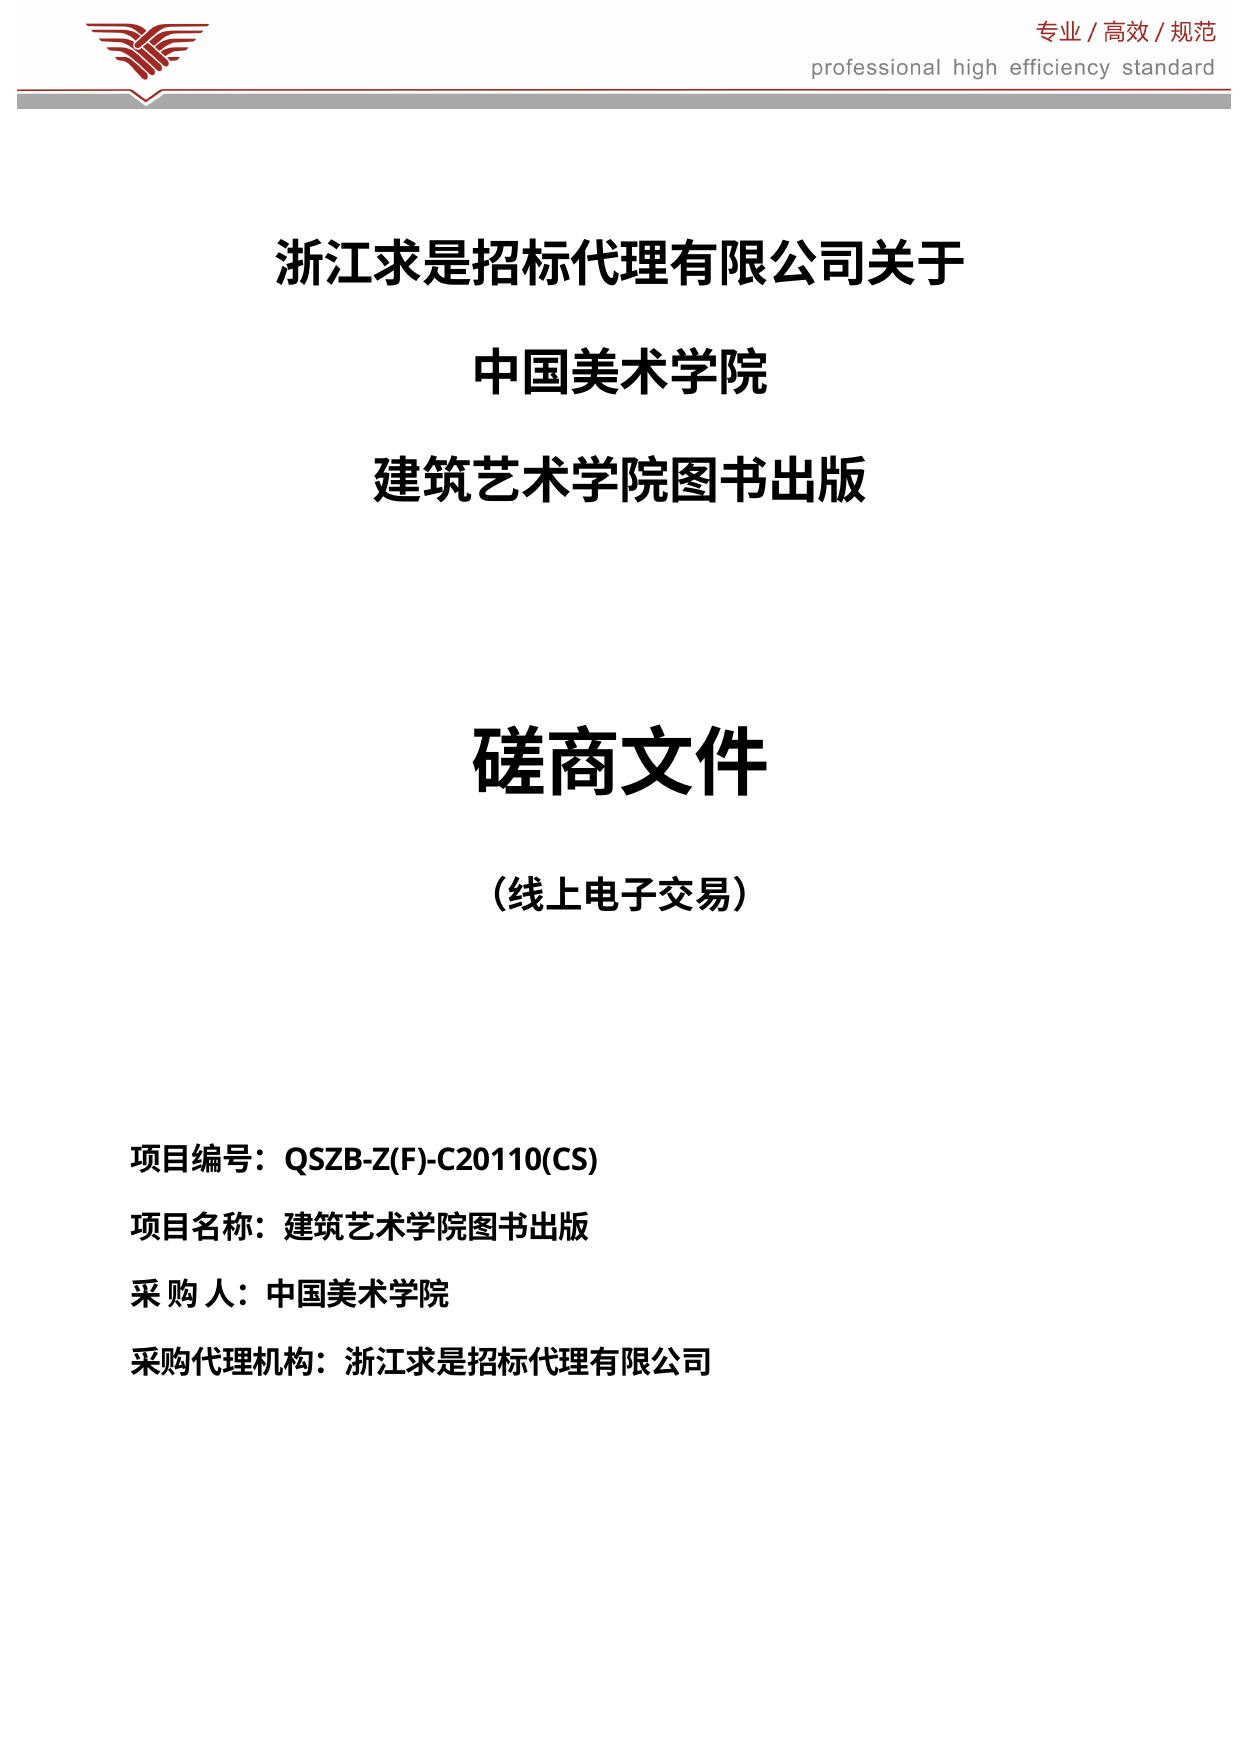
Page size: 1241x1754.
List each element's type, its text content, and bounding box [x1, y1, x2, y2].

text （线上电子交易） [130, 865, 1110, 919]
text 项目名称：建筑艺术学院图书出版 [130, 1202, 1110, 1247]
text 中国美术学院 [130, 332, 1110, 404]
text 采购代理机构：浙江求是招标代理有限公司 [130, 1337, 1110, 1383]
text 建筑艺术学院图书出版 [130, 441, 1110, 513]
text 浙江求是招标代理有限公司关于 [130, 223, 1110, 296]
text 项目编号：QSZB-Z(F)-C20110(CS) [130, 1134, 1110, 1179]
picture [17, 0, 1231, 109]
text 采 购 人：中国美术学院 [130, 1269, 1110, 1315]
text 磋商文件 [130, 702, 1110, 811]
